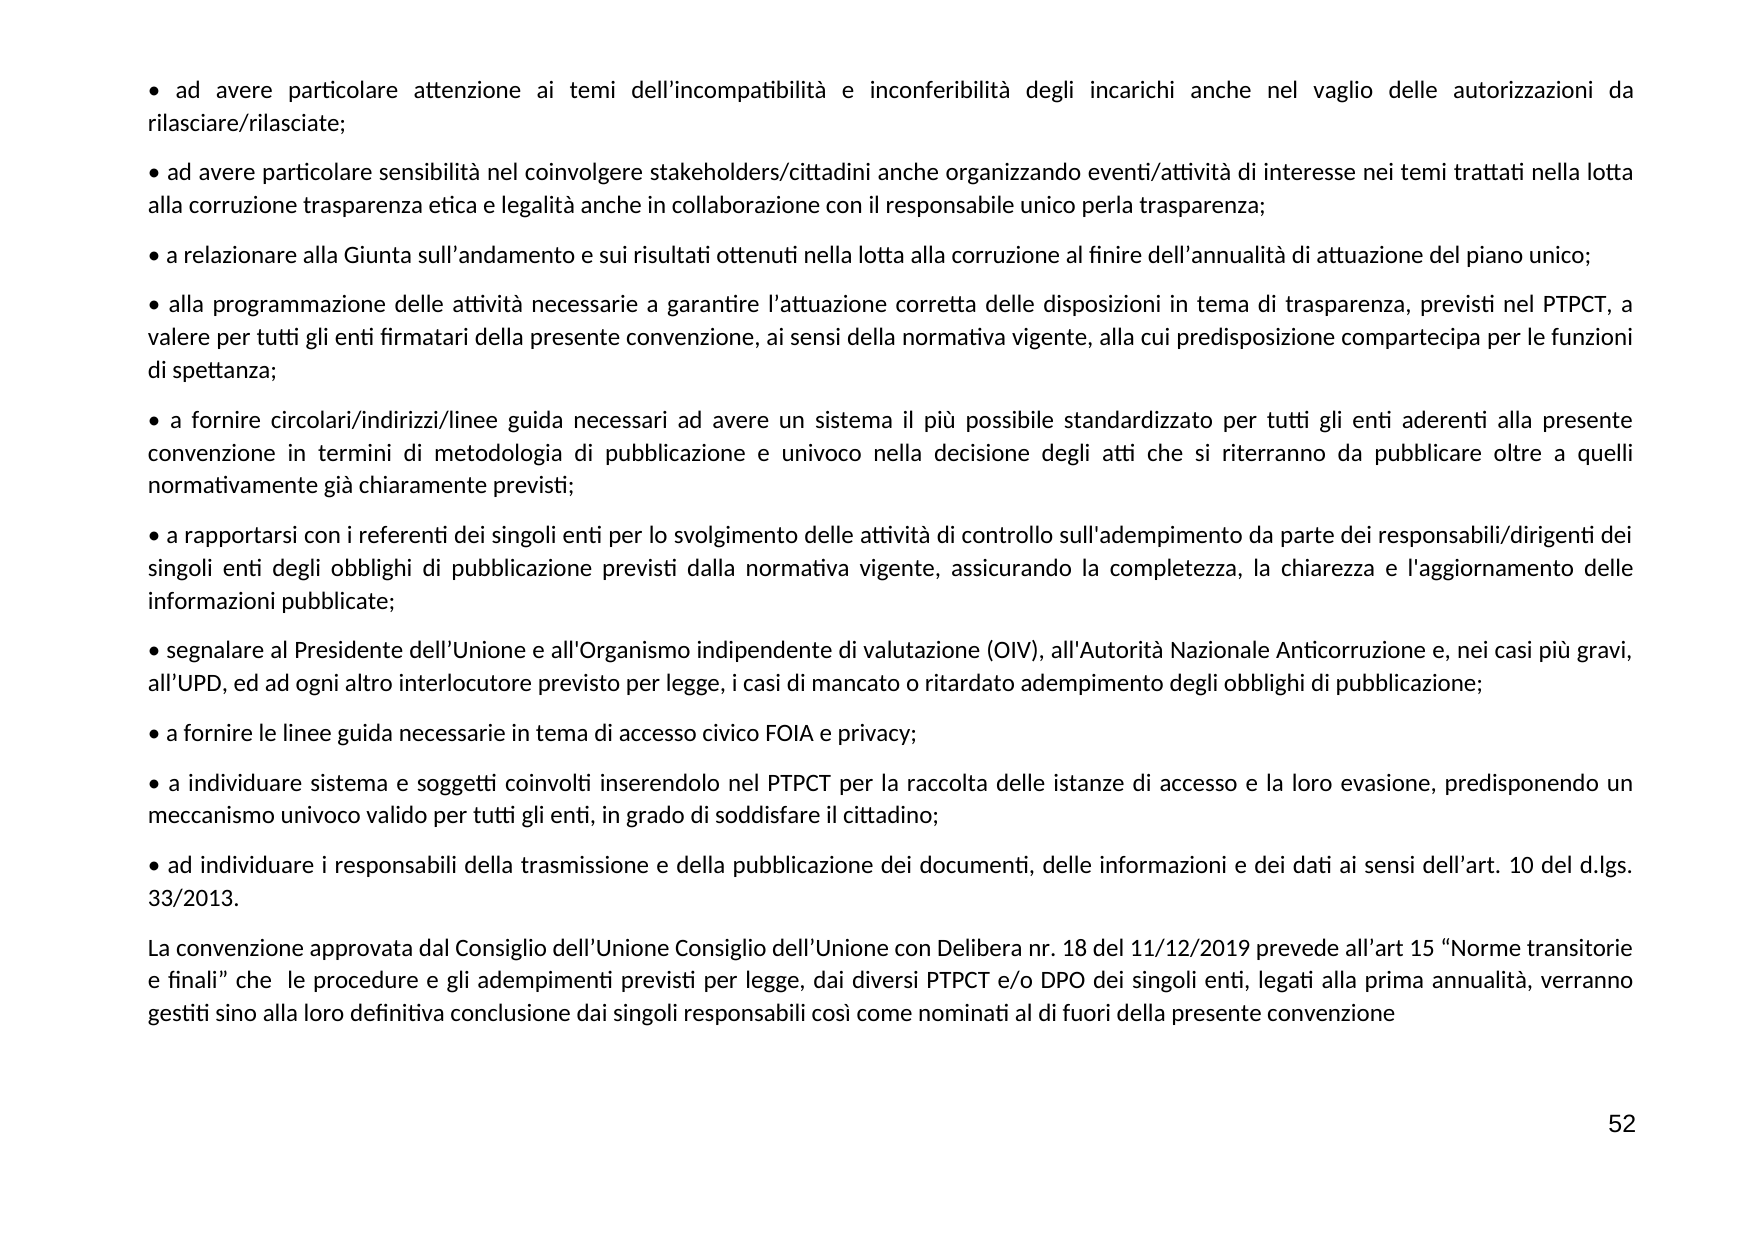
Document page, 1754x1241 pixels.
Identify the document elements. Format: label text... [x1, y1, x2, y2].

text • a fornire circolari/indirizzi/linee guida necessari ad avere un sistema il più possibile standardizzato per tutti gli enti aderenti alla presente convenzione in termini di metodologia di pubblicazione e univoco nella decisione degli atti che si riterranno da pubblicare oltre a quelli normativamente già chiaramente previsti; [148, 404, 1636, 500]
text La convenzione approvata dal Consiglio dell’Unione Consiglio dell’Unione con Delibera nr. 18 del 11/12/2019 prevede all’art 15 “Norme transitorie e finali” che le procedure e gli adempimenti previsti per legge, dai diversi PTPCT e/o DPO dei singoli enti, legati alla prima annualità, verranno gestiti sino alla loro definitiva conclusione dai singoli responsabili così come nominati al di fuori della presente convenzione [148, 932, 1636, 1028]
text • ad avere particolare attenzione ai temi dell’incompatibilità e inconferibilità degli incarichi anche nel vaglio delle autorizzazioni da rilasciare/rilasciate; [148, 74, 1636, 137]
text • a fornire le linee guida necessarie in tema di accesso civico FOIA e privacy; [148, 717, 1636, 748]
text • ad individuare i responsabili della trasmissione e della pubblicazione dei documenti, delle informazioni e dei dati ai sensi dell’art. 10 del d.lgs. 33/2013. [148, 849, 1636, 913]
text • ad avere particolare sensibilità nel coinvolgere stakeholders/cittadini anche organizzando eventi/attività di interesse nei temi trattati nella lotta alla corruzione trasparenza etica e legalità anche in collaborazione con il responsabile unico perla trasparenza; [148, 156, 1636, 220]
text • a rapportarsi con i referenti dei singoli enti per lo svolgimento delle attività di controllo sull'adempimento da parte dei responsabili/dirigenti dei singoli enti degli obblighi di pubblicazione previsti dalla normativa vigente, assicurando la completezza, la chiarezza e l'aggiornamento delle informazioni pubblicate; [148, 519, 1636, 616]
text • segnalare al Presidente dell’Unione e all'Organismo indipendente di valutazione (OIV), all'Autorità Nazionale Anticorruzione e, nei casi più gravi, all’UPD, ed ad ogni altro interlocutore previsto per legge, i casi di mancato o ritardato adempimento degli obblighi di pubblicazione; [148, 635, 1636, 698]
text • alla programmazione delle attività necessarie a garantire l’attuazione corretta delle disposizioni in tema di trasparenza, previsti nel PTPCT, a valere per tutti gli enti firmatari della presente convenzione, ai sensi della normativa vigente, alla cui predisposizione compartecipa per le funzioni di spettanza; [148, 288, 1636, 385]
text • a individuare sistema e soggetti coinvolti inserendolo nel PTPCT per la raccolta delle istanze di accesso e la loro evasione, predisponendo un meccanismo univoco valido per tutti gli enti, in grado di soddisfare il cittadino; [148, 767, 1636, 830]
text • a relazionare alla Giunta sull’andamento e sui risultati ottenuti nella lotta alla corruzione al finire dell’annualità di attuazione del piano unico; [148, 239, 1636, 269]
